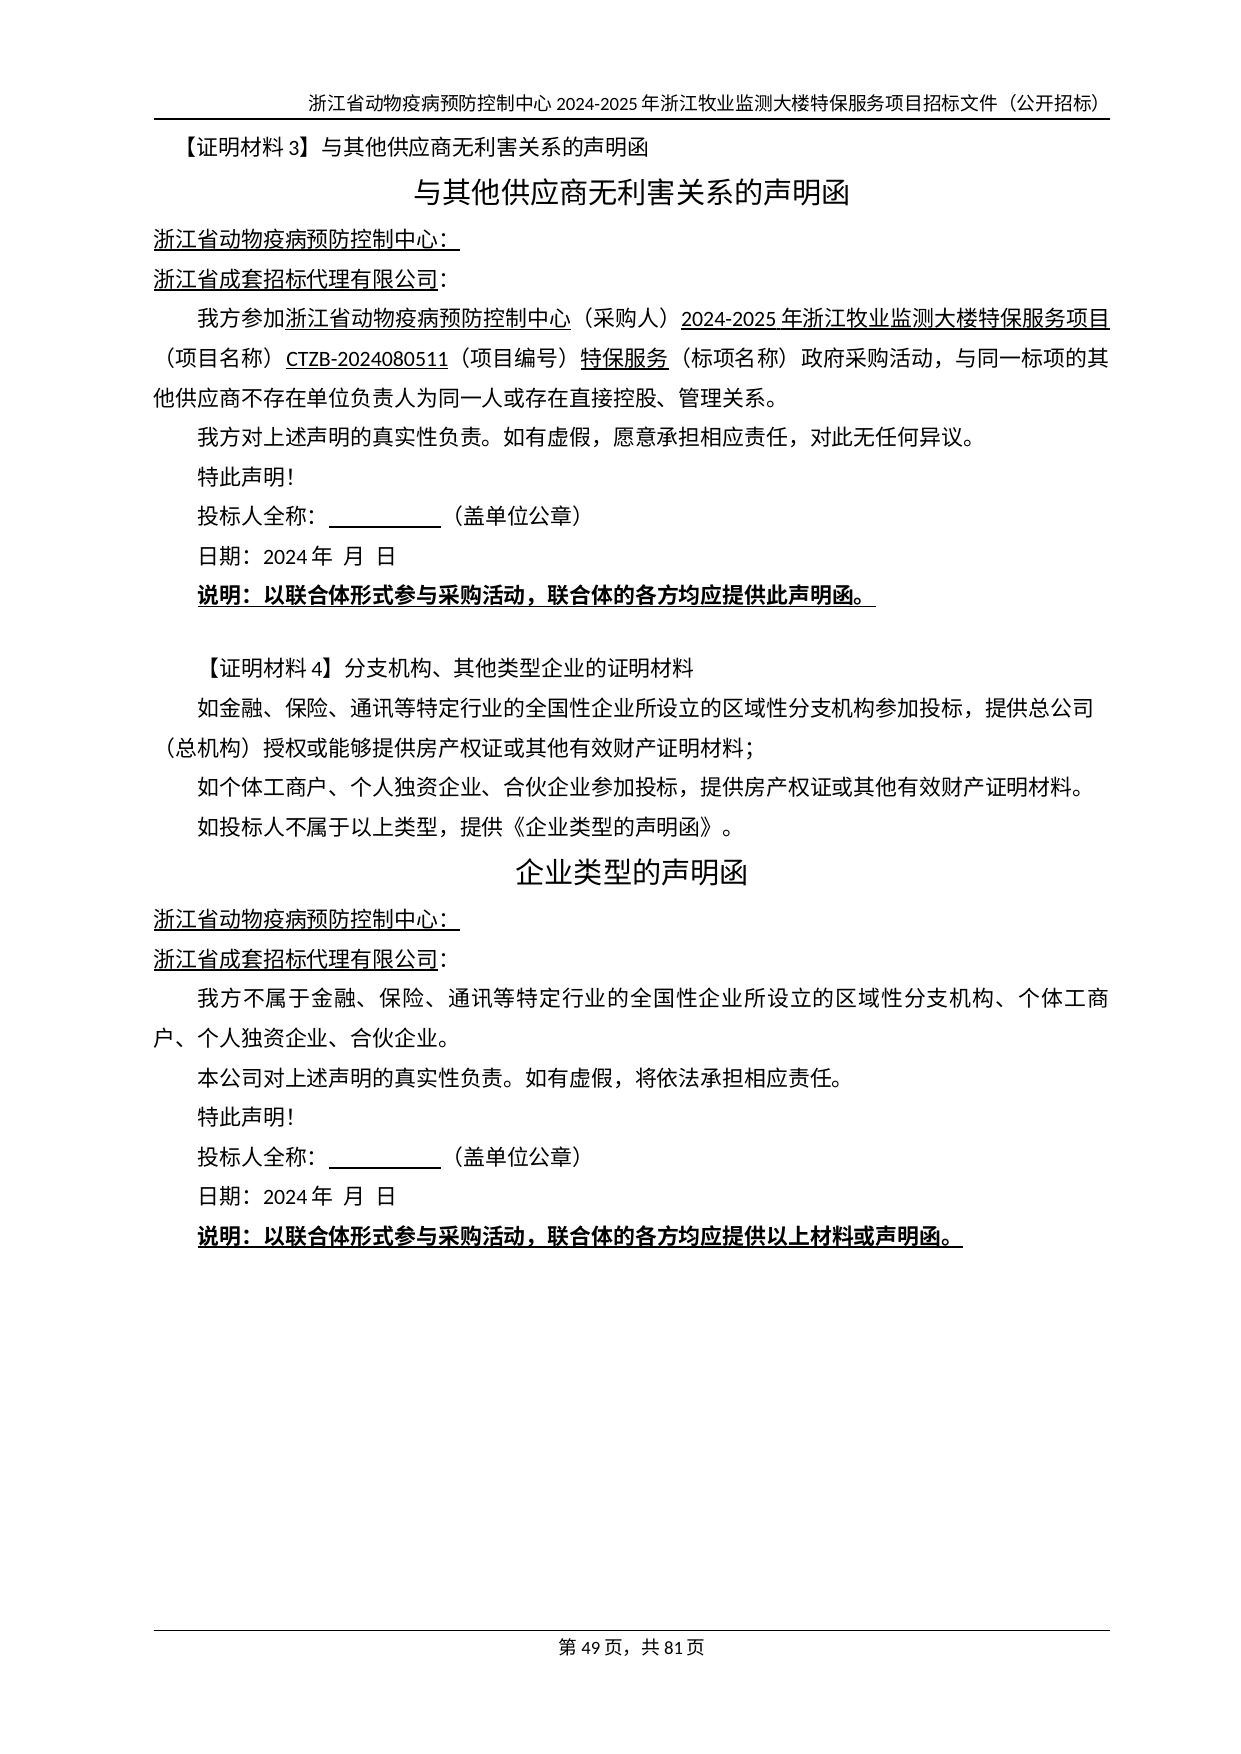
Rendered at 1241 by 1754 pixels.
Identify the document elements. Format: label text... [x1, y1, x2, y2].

text 如金融、保险、通讯等特定行业的全国性企业所设立的区域性分支机构参加投标，提供总公司（总机构）授权或能够提供房产权证或其他有效财产证明材料； [153, 691, 1110, 762]
text 我方对上述声明的真实性负责。如有虚假，愿意承担相应责任，对此无任何异议。 [153, 420, 1110, 452]
text 投标人全称： （盖单位公章） [153, 499, 1110, 531]
text 日期：2024年 月 日 [153, 539, 1110, 571]
text 我方不属于金融、保险、通讯等特定行业的全国性企业所设立的区域性分支机构、个体工商户、个人独资企业、合伙企业。 [153, 981, 1110, 1053]
text 浙江省动物疫病预防控制中心： [153, 222, 1110, 254]
text 投标人全称： （盖单位公章） [153, 1140, 1110, 1171]
text 如投标人不属于以上类型，提供《企业类型的声明函》。 [153, 810, 1110, 841]
text 浙江省成套招标代理有限公司： [153, 942, 1110, 973]
text 说明：以联合体形式参与采购活动，联合体的各方均应提供以上材料或声明函。 [153, 1219, 1110, 1251]
text 说明：以联合体形式参与采购活动，联合体的各方均应提供此声明函。 [153, 578, 1110, 610]
text 企业类型的声明函 [153, 849, 1110, 892]
text 浙江省成套招标代理有限公司： [153, 262, 1110, 293]
text 日期：2024年 月 日 [153, 1179, 1110, 1211]
text 本公司对上述声明的真实性负责。如有虚假，将依法承担相应责任。 [153, 1061, 1110, 1092]
subtitle 【证明材料3】与其他供应商无利害关系的声明函 [153, 130, 1110, 162]
text 特此声明！ [153, 1100, 1110, 1132]
text 浙江省动物疫病预防控制中心： [153, 902, 1110, 934]
subtitle 【证明材料4】分支机构、其他类型企业的证明材料 [153, 651, 1110, 683]
text 我方参加浙江省动物疫病预防控制中心（采购人）2024-2025年浙江牧业监测大楼特保服务项目（项目名称）CTZB-2024080511（项目编号）特保服务（标项名称）政府采购活动，与同一标项的其他供应商不存在单位负责人为同一人或存在直接控股、管理关系。 [153, 301, 1110, 412]
text 与其他供应商无利害关系的声明函 [153, 169, 1110, 212]
text 特此声明！ [153, 460, 1110, 491]
text 如个体工商户、个人独资企业、合伙企业参加投标，提供房产权证或其他有效财产证明材料。 [153, 770, 1110, 802]
